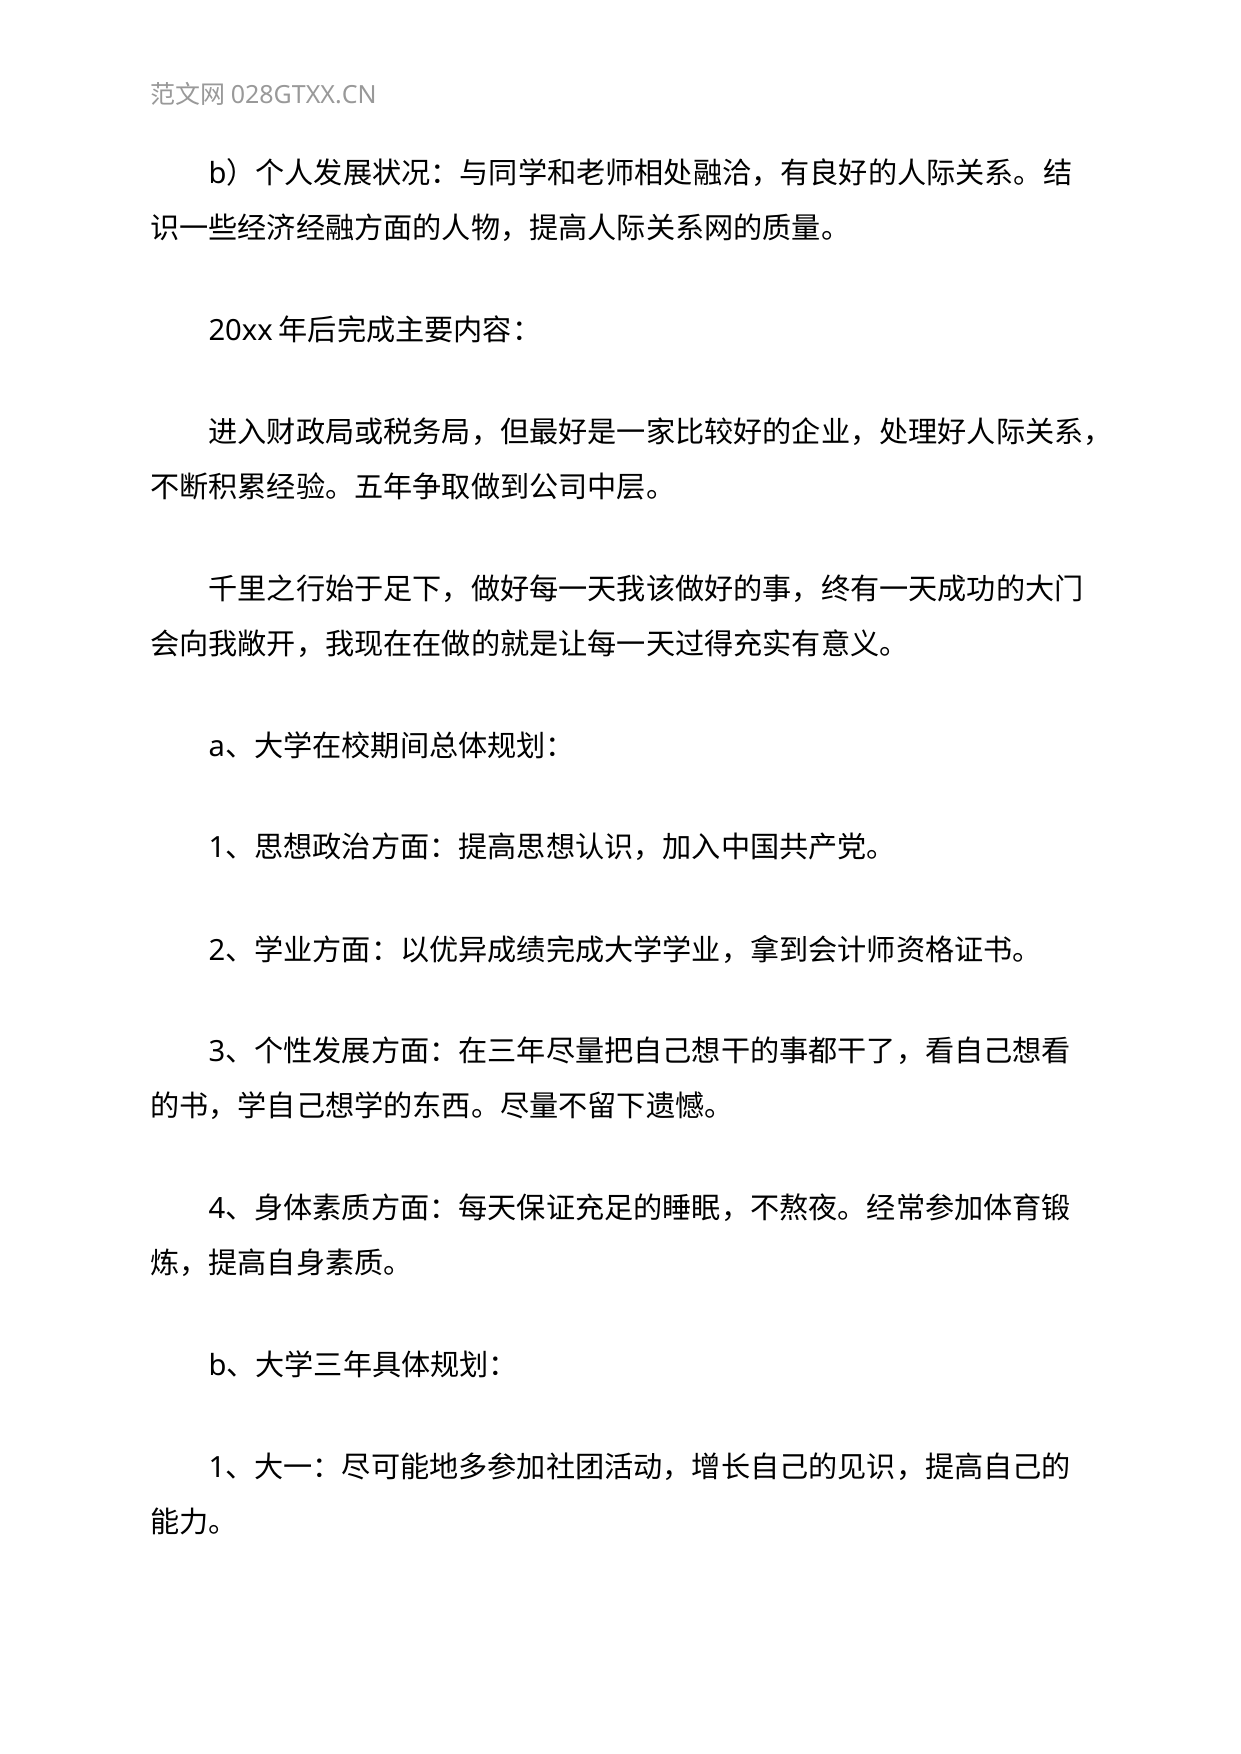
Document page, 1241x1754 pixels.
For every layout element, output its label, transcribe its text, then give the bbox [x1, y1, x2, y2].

text 20xx年后完成主要内容： [150, 307, 1090, 349]
text 1、思想政治方面：提高思想认识，加入中国共产党。 [150, 824, 1090, 866]
text 2、学业方面：以优异成绩完成大学学业，拿到会计师资格证书。 [150, 926, 1090, 968]
text 进入财政局或税务局，但最好是一家比较好的企业，处理好人际关系，不断积累经验。五年争取做到公司中层。 [150, 409, 1090, 506]
text 千里之行始于足下，做好每一天我该做好的事，终有一天成功的大门会向我敞开，我现在在做的就是让每一天过得充实有意义。 [150, 565, 1090, 663]
text a、大学在校期间总体规划： [150, 722, 1090, 764]
text 1、大一：尽可能地多参加社团活动，增长自己的见识，提高自己的能力。 [150, 1443, 1090, 1541]
text 4、身体素质方面：每天保证充足的睡眠，不熬夜。经常参加体育锻炼，提高自身素质。 [150, 1185, 1090, 1282]
text 3、个性发展方面：在三年尽量把自己想干的事都干了，看自己想看的书，学自己想学的东西。尽量不留下遗憾。 [150, 1028, 1090, 1125]
text b）个人发展状况：与同学和老师相处融洽，有良好的人际关系。结识一些经济经融方面的人物，提高人际关系网的质量。 [150, 150, 1090, 247]
text b、大学三年具体规划： [150, 1342, 1090, 1384]
